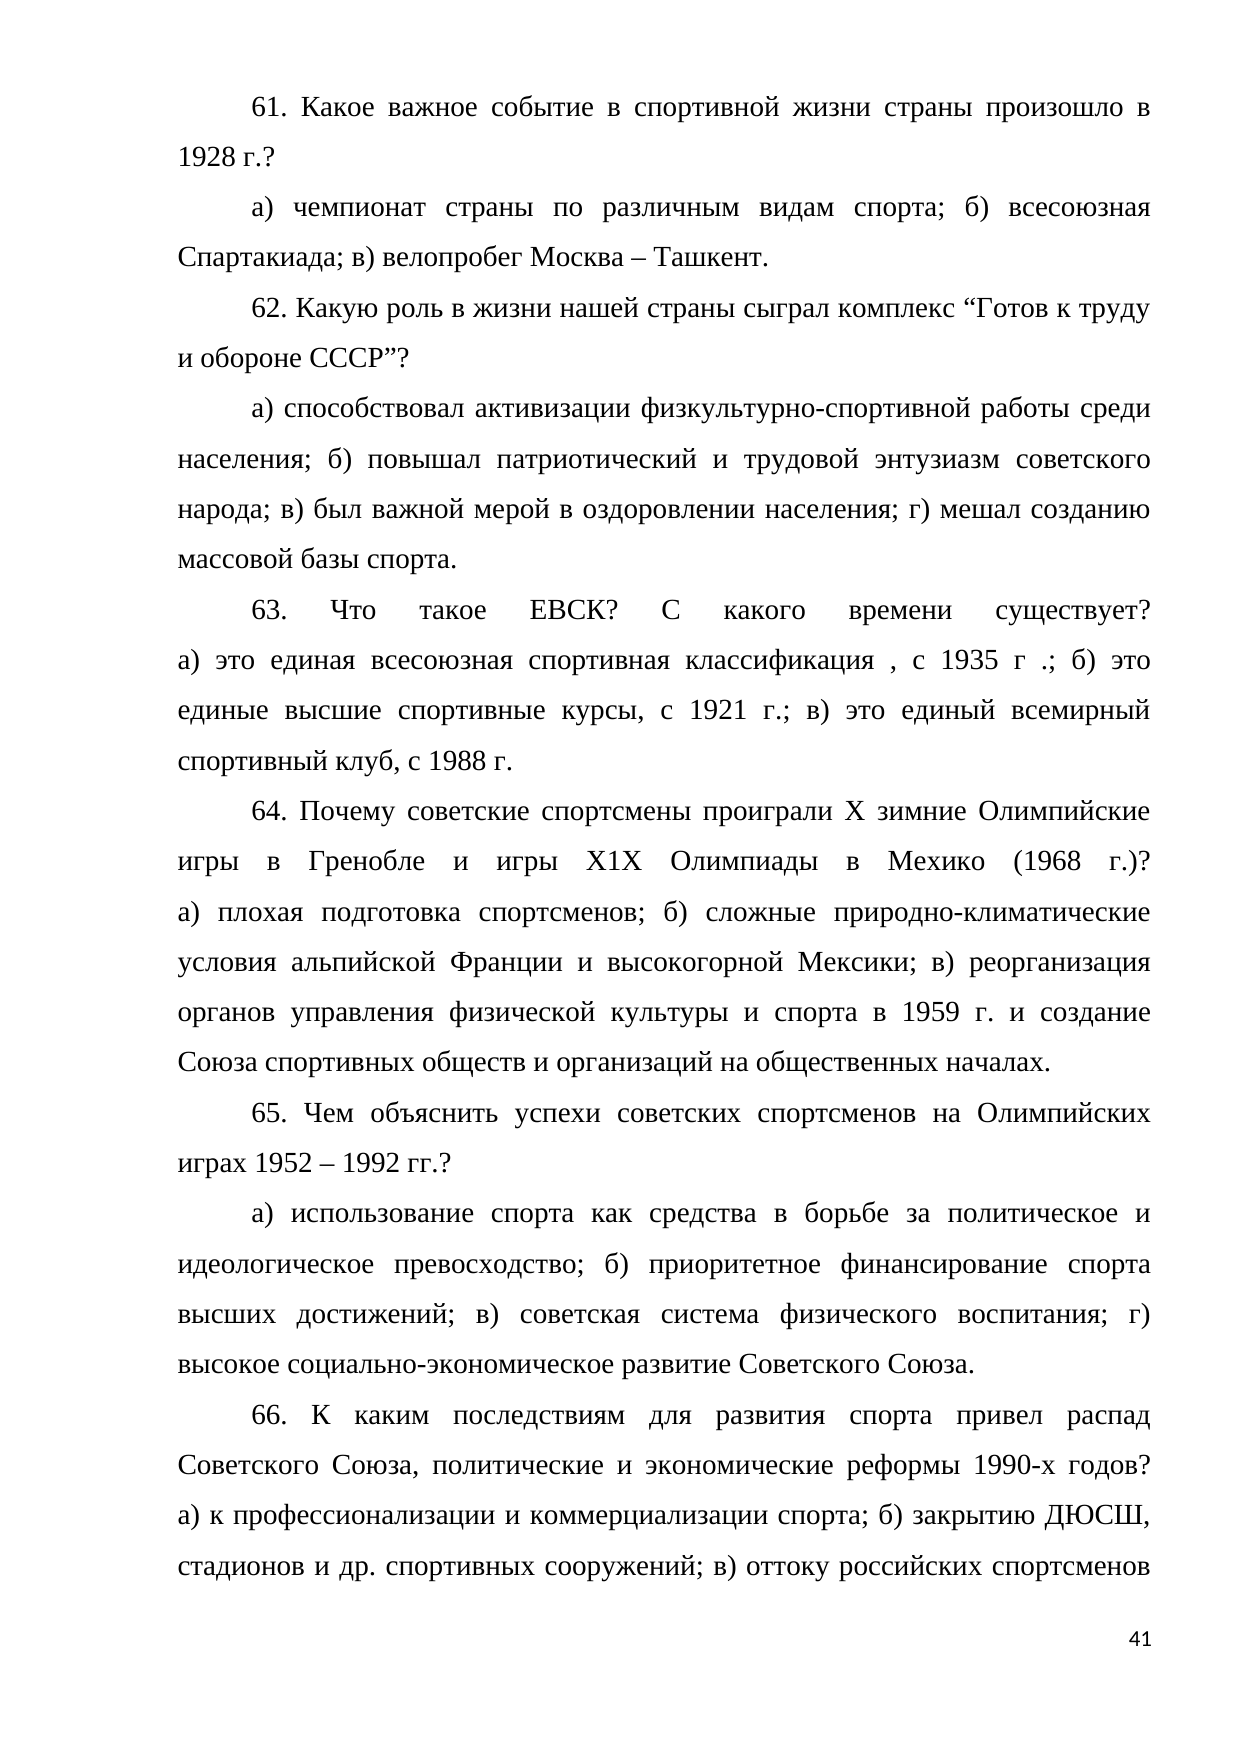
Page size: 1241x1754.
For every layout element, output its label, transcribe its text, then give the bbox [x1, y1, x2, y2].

text а) использование спорта как средства в борьбе за политическое и идеологическое превосходство; б) приоритетное финансирование спорта высших достижений; в) советская система физического воспитания; г) высокое социально-экономическое развитие Советского Союза. [177, 1196, 1152, 1380]
text а) способствовал активизации физкультурно-спортивной работы среди населения; б) повышал патриотический и трудовой энтузиазм советского народа; в) был важной мерой в оздоровлении населения; г) мешал созданию массовой базы спорта. [177, 391, 1152, 575]
text 63. Что такое ЕВСК? С какого времени существует? а) это единая всесоюзная спортивная классификация , с .; б) это единые высшие спортивные курсы, с .; в) это единый всемирный спортивный клуб, с . [177, 592, 1152, 776]
text 61. Какое важное событие в спортивной жизни страны произошло в .? [177, 89, 1152, 172]
text 62. Какую роль в жизни нашей страны сыграл комплекс “Готов к труду и обороне СССР”? [177, 290, 1152, 374]
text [177, 1397, 1152, 1581]
text а) чемпионат страны по различным видам спорта; б) всесоюзная Спартакиада; в) велопробег Москва – Ташкент. [177, 189, 1152, 273]
text 64. Почему советские спортсмены проиграли Х зимние Олимпийские игры в Гренобле и игры Х1Х Олимпиады в Мехико (.)? а) плохая подготовка спортсменов; б) сложные природно-климатические условия альпийской Франции и высокогорной Мексики; в) реорганизация органов управления физической культуры и спорта в . и создание Союза спортивных обществ и организаций на общественных началах. [177, 793, 1152, 1078]
text 65. Чем объяснить успехи советских спортсменов на Олимпийских играх 1952 – 1992 гг.? [177, 1095, 1152, 1179]
